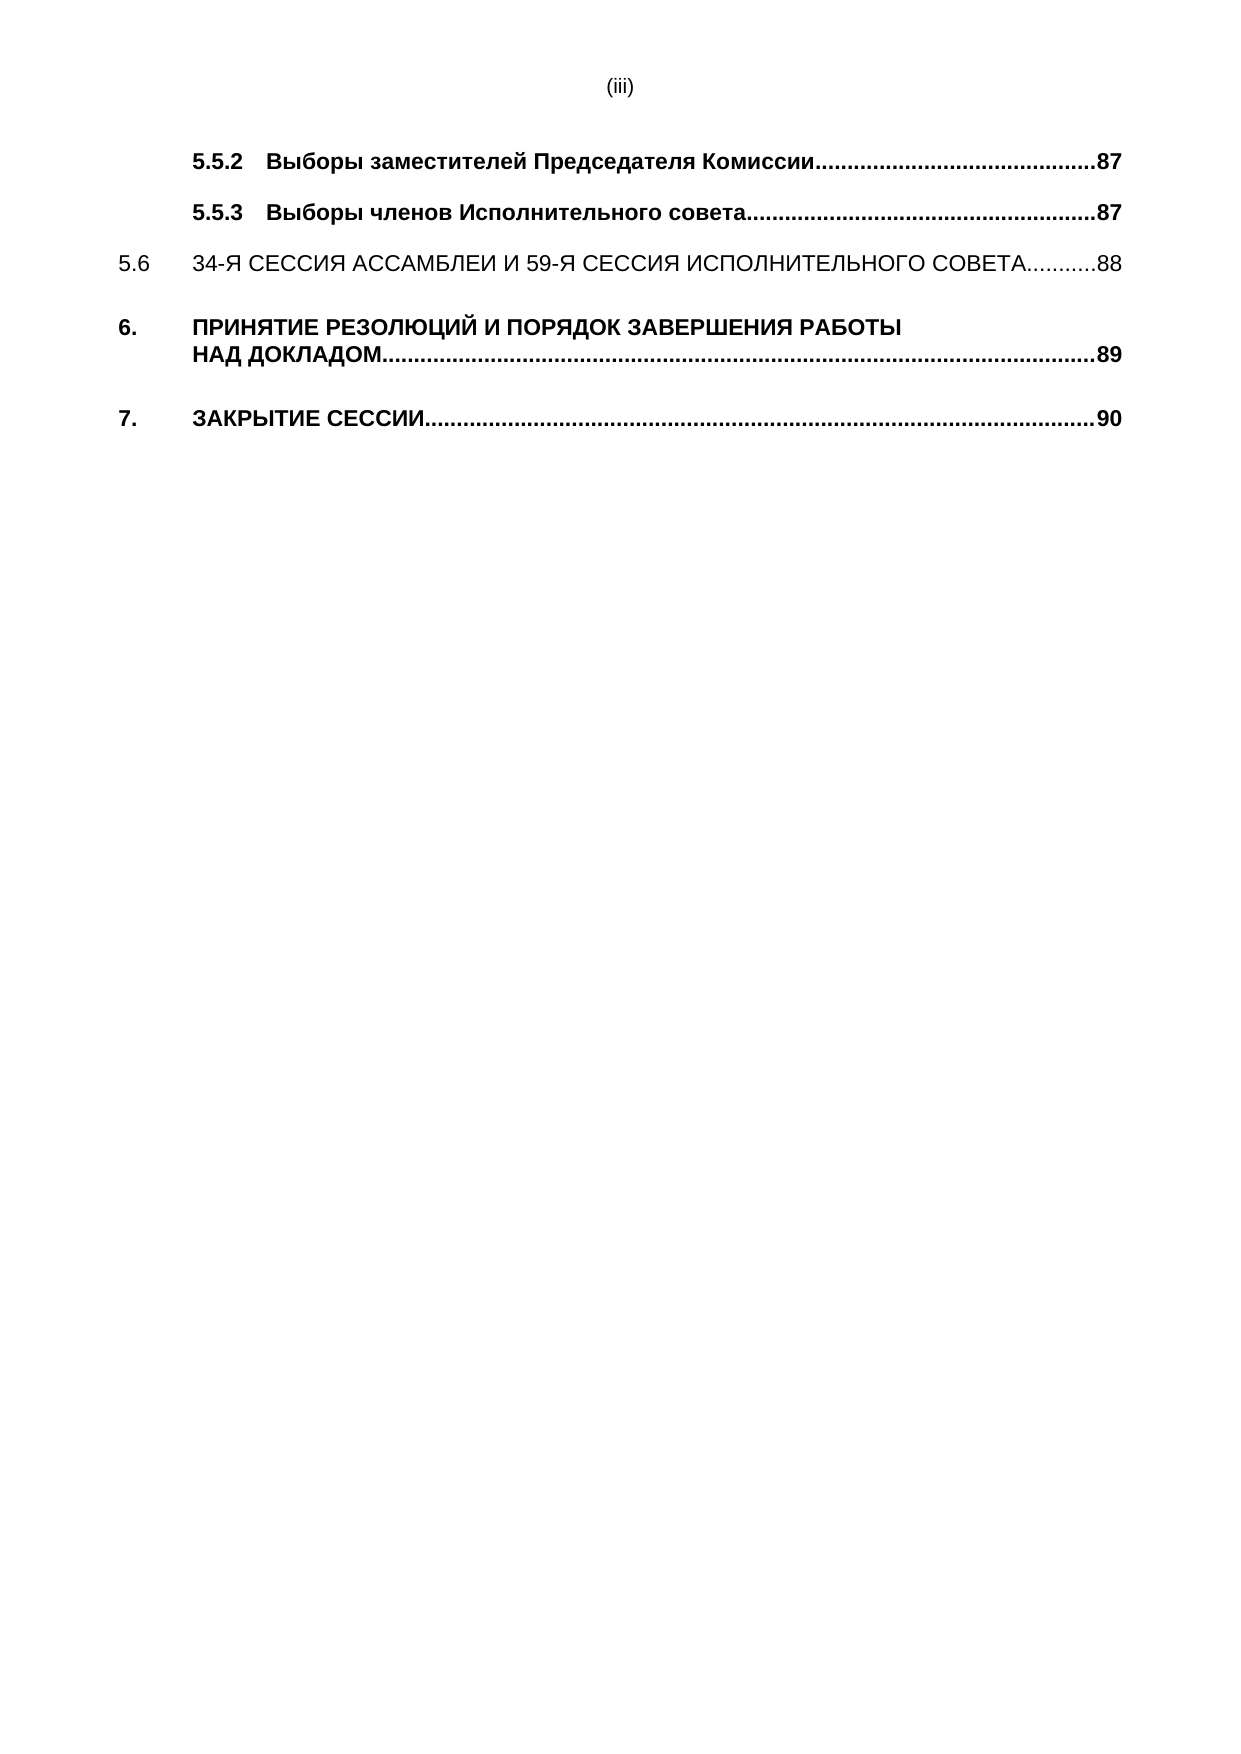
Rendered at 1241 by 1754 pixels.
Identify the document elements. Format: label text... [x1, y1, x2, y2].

text 6. ПРИНЯТИЕ РЕЗОЛЮЦИЙ И ПОРЯДОК ЗАВЕРШЕНИЯ РАБОТЫ НАД ДОКЛАДОМ 89 [118, 314, 1122, 367]
text 7. ЗАКРЫТИЕ СЕССИИ 90 [118, 404, 1122, 431]
text 5.6 34-Я СЕССИЯ АССАМБЛЕИ И 59-Я СЕССИЯ ИСПОЛНИТЕЛЬНОГО СОВЕТА 88 [118, 250, 1122, 277]
text 5.5.3 Выборы членов Исполнительного совета 87 [192, 199, 1122, 225]
text 5.5.2 Выборы заместителей Председателя Комиссии 87 [192, 148, 1122, 174]
